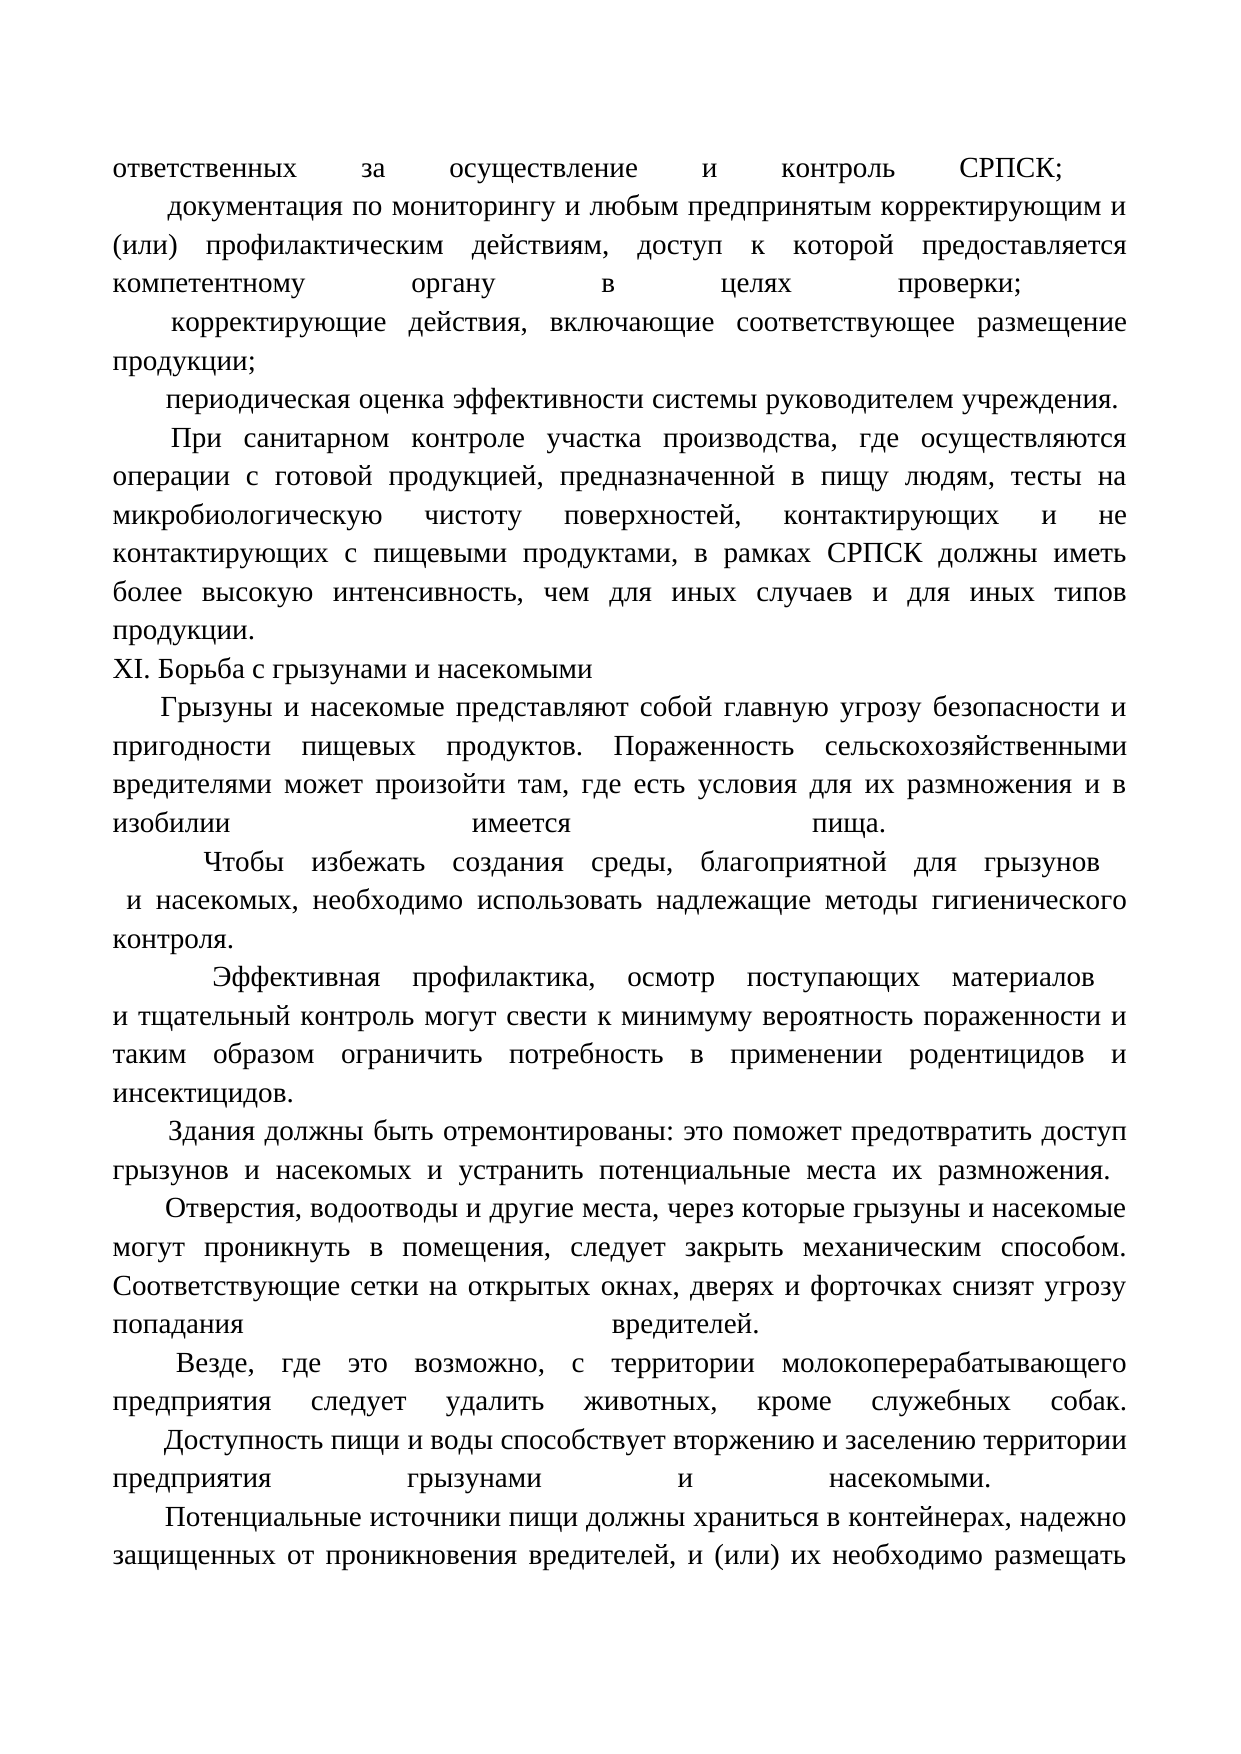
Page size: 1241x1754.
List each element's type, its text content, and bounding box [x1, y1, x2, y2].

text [112, 689, 1128, 1571]
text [112, 150, 1128, 646]
text XI. Борьба с грызунами и насекомыми [112, 651, 1128, 684]
